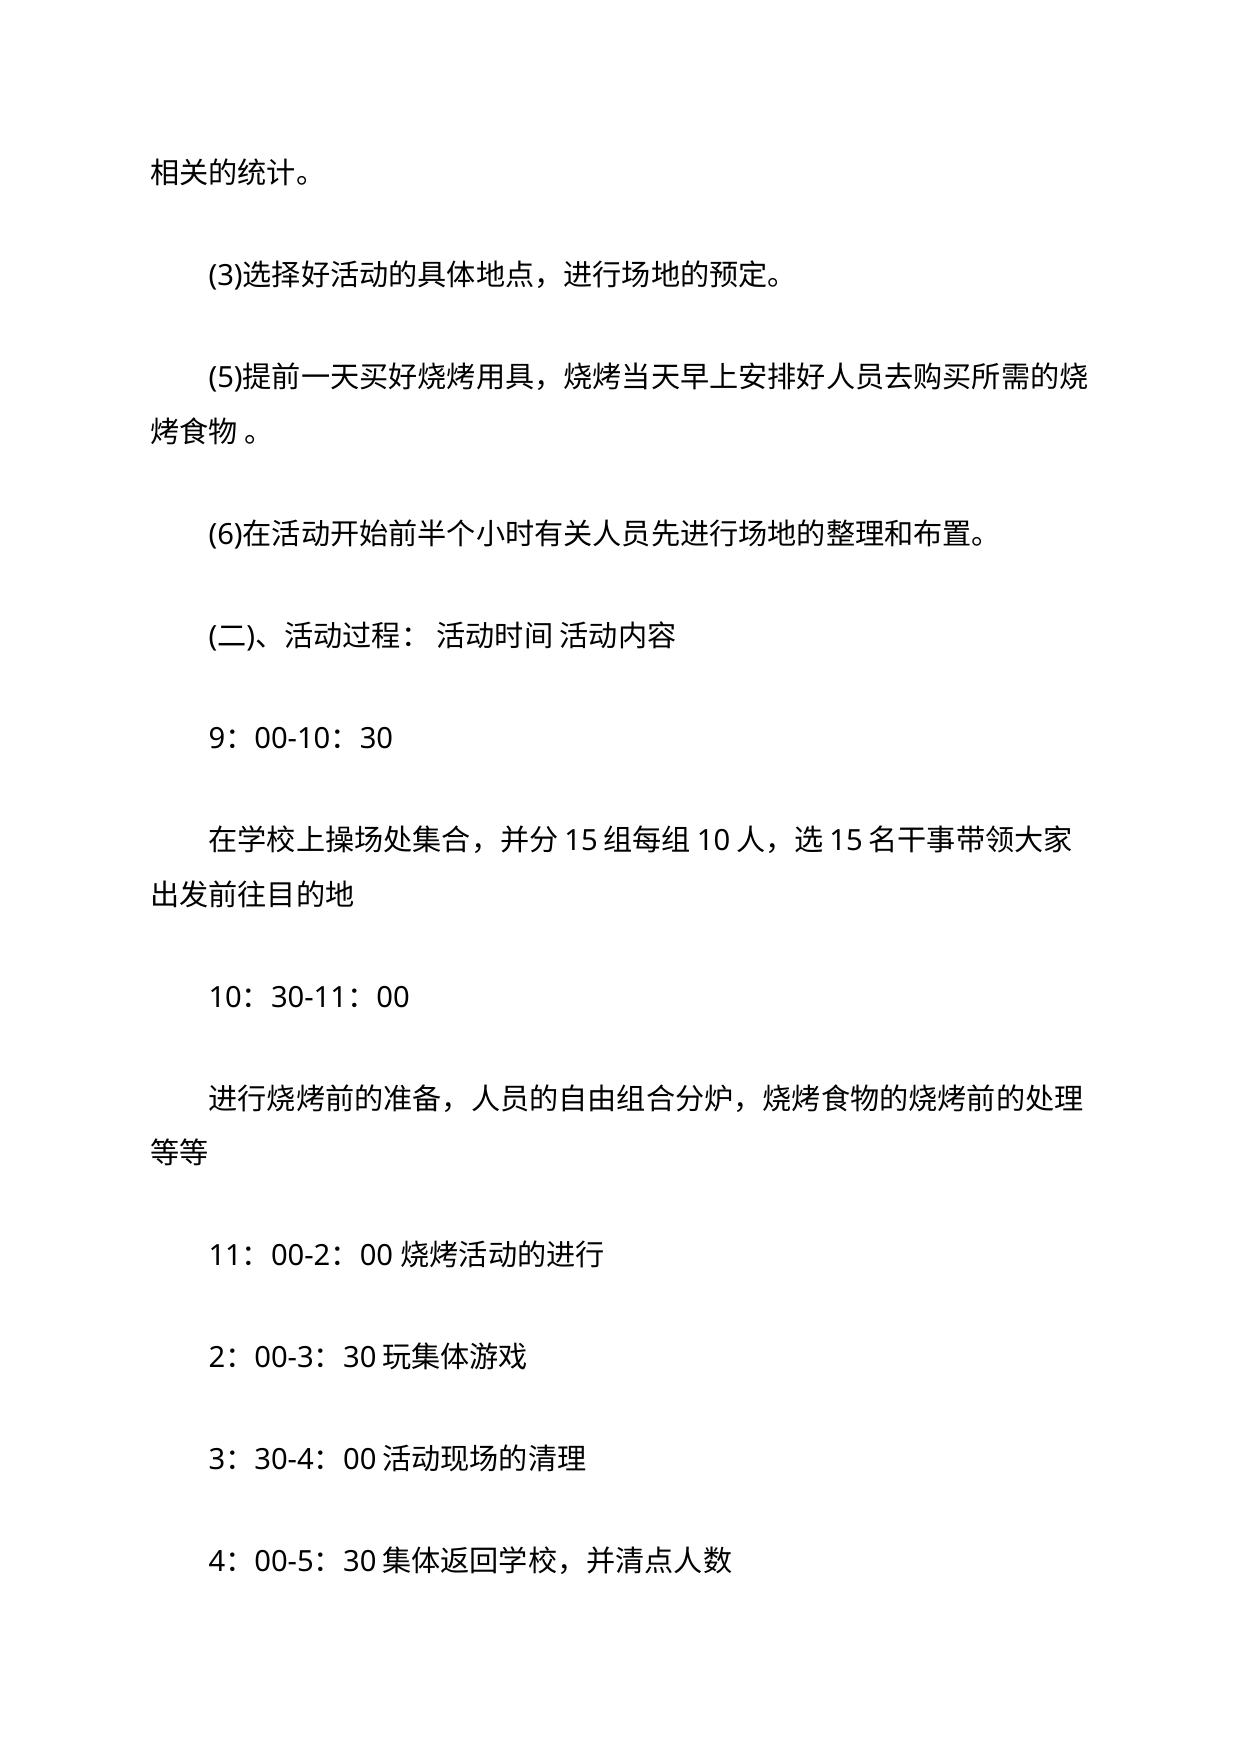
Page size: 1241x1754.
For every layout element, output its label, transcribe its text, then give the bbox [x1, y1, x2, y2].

text (5)提前一天买好烧烤用具，烧烤当天早上安排好人员去购买所需的烧烤食物 。 [150, 354, 1090, 451]
text (3)选择好活动的具体地点，进行场地的预定。 [150, 252, 1090, 294]
text 10：30-11：00 [150, 973, 1090, 1016]
text 进行烧烤前的准备，人员的自由组合分炉，烧烤食物的烧烤前的处理等等 [150, 1075, 1090, 1172]
text 9：00-10：30 [150, 714, 1090, 757]
text (二)、活动过程： 活动时间 活动内容 [150, 612, 1090, 655]
text (6)在活动开始前半个小时有关人员先进行场地的整理和布置。 [150, 511, 1090, 553]
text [150, 150, 1090, 192]
text 2：00-3：30玩集体游戏 [150, 1334, 1090, 1376]
text 4：00-5：30集体返回学校，并清点人数 [150, 1538, 1090, 1580]
text 3：30-4：00活动现场的清理 [150, 1436, 1090, 1478]
text 11：00-2：00 烧烤活动的进行 [150, 1232, 1090, 1274]
text 在学校上操场处集合，并分15组每组10人，选15名干事带领大家出发前往目的地 [150, 816, 1090, 914]
